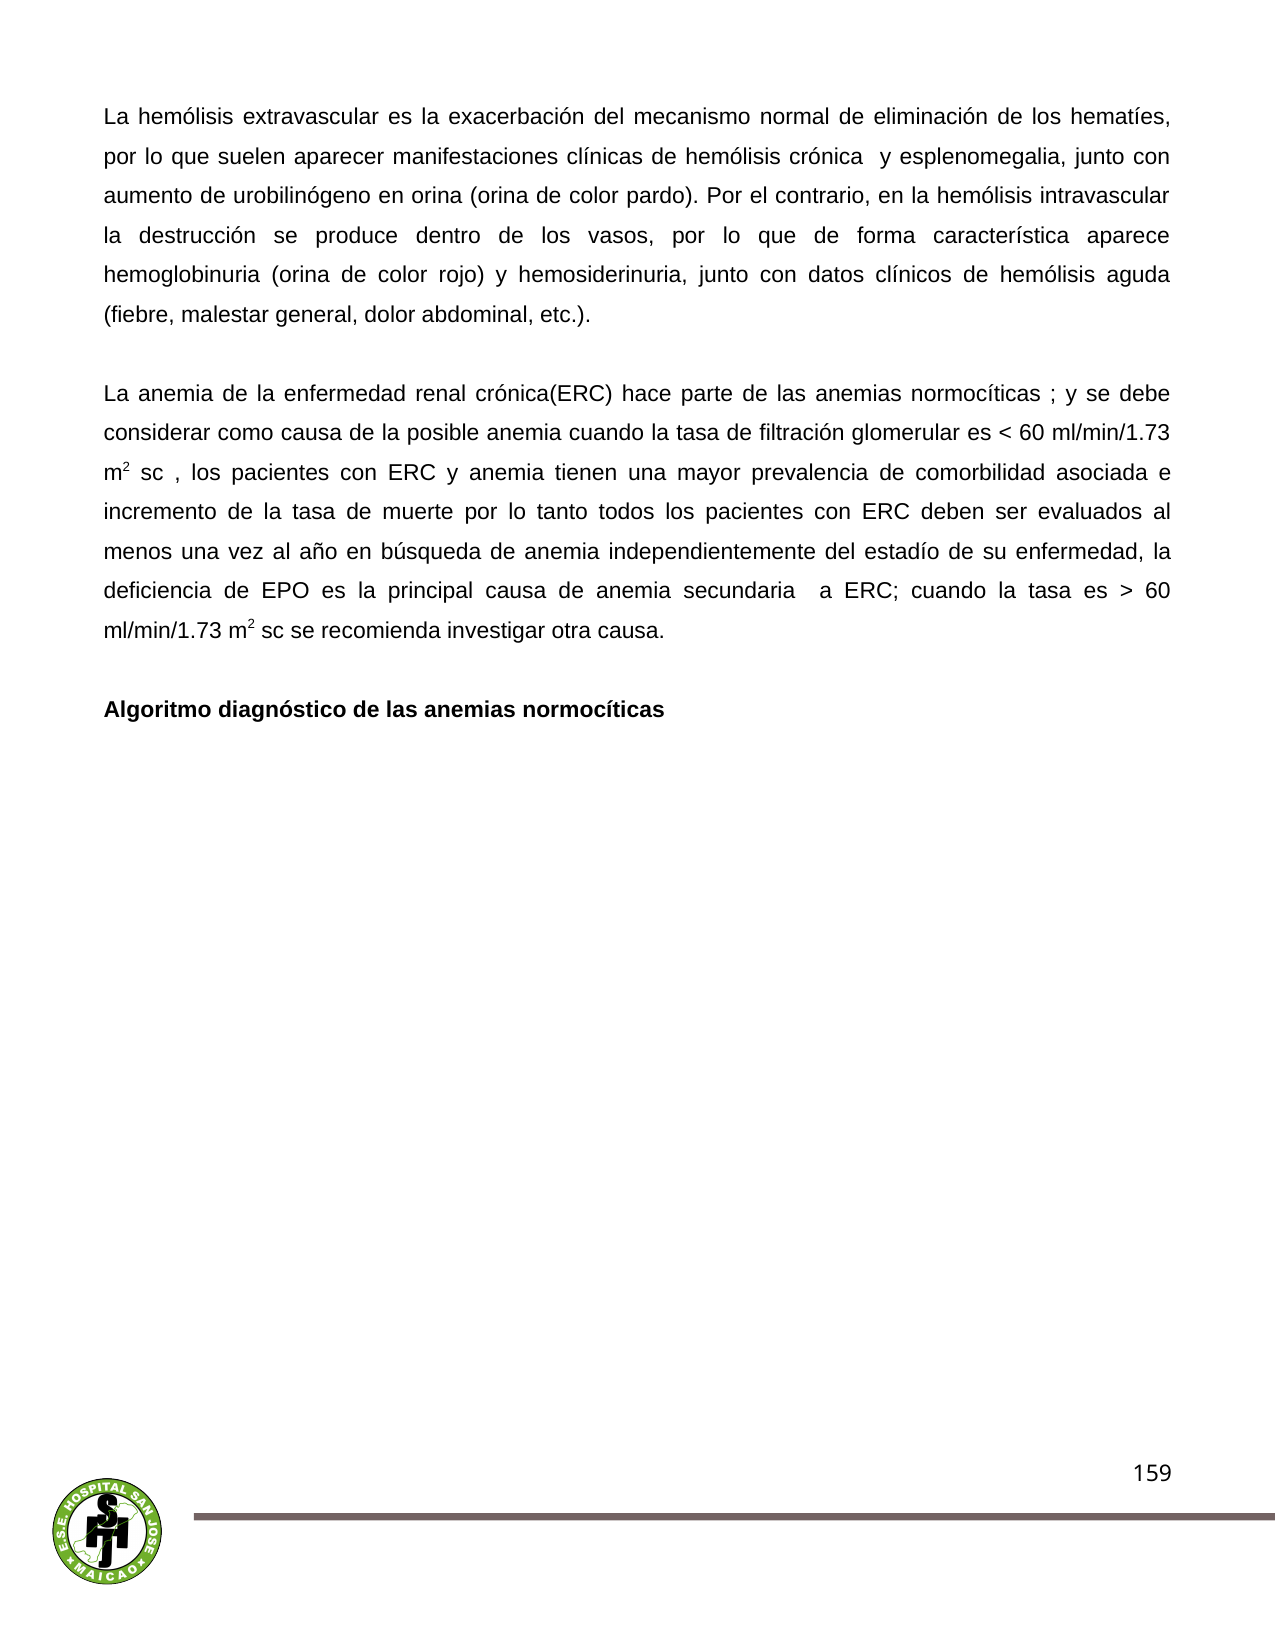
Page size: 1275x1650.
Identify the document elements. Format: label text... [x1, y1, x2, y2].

text La hemólisis extravascular es la exacerbación del mecanismo normal de eliminación de los hematíes, por lo que suelen aparecer manifestaciones clínicas de hemólisis crónica y esplenomegalia, junto con aumento de urobilinógeno en orina (orina de color pardo). Por el contrario, en la hemólisis intravascular la destrucción se produce dentro de los vasos, por lo que de forma característica aparece hemoglobinuria (orina de color rojo) y hemosiderinuria, junto con datos clínicos de hemólisis aguda (fiebre, malestar general, dolor abdominal, etc.). [103, 103, 1172, 327]
picture [52, 1478, 162, 1585]
text La anemia de la enfermedad renal crónica(ERC) hace parte de las anemias normocíticas ; y se debe considerar como causa de la posible anemia cuando la tasa de filtración glomerular es < 60 ml/min/1.73 m2 sc , los pacientes con ERC y anemia tienen una mayor prevalencia de comorbilidad asociada e incremento de la tasa de muerte por lo tanto todos los pacientes con ERC deben ser evaluados al menos una vez al año en búsqueda de anemia independientemente del estadío de su enfermedad, la deficiencia de EPO es la principal causa de anemia secundaria a ERC; cuando la tasa es > 60 ml/min/1.73 m2 sc se recomienda investigar otra causa. [103, 380, 1172, 643]
text Algoritmo diagnóstico de las anemias normocíticas [103, 696, 1172, 722]
